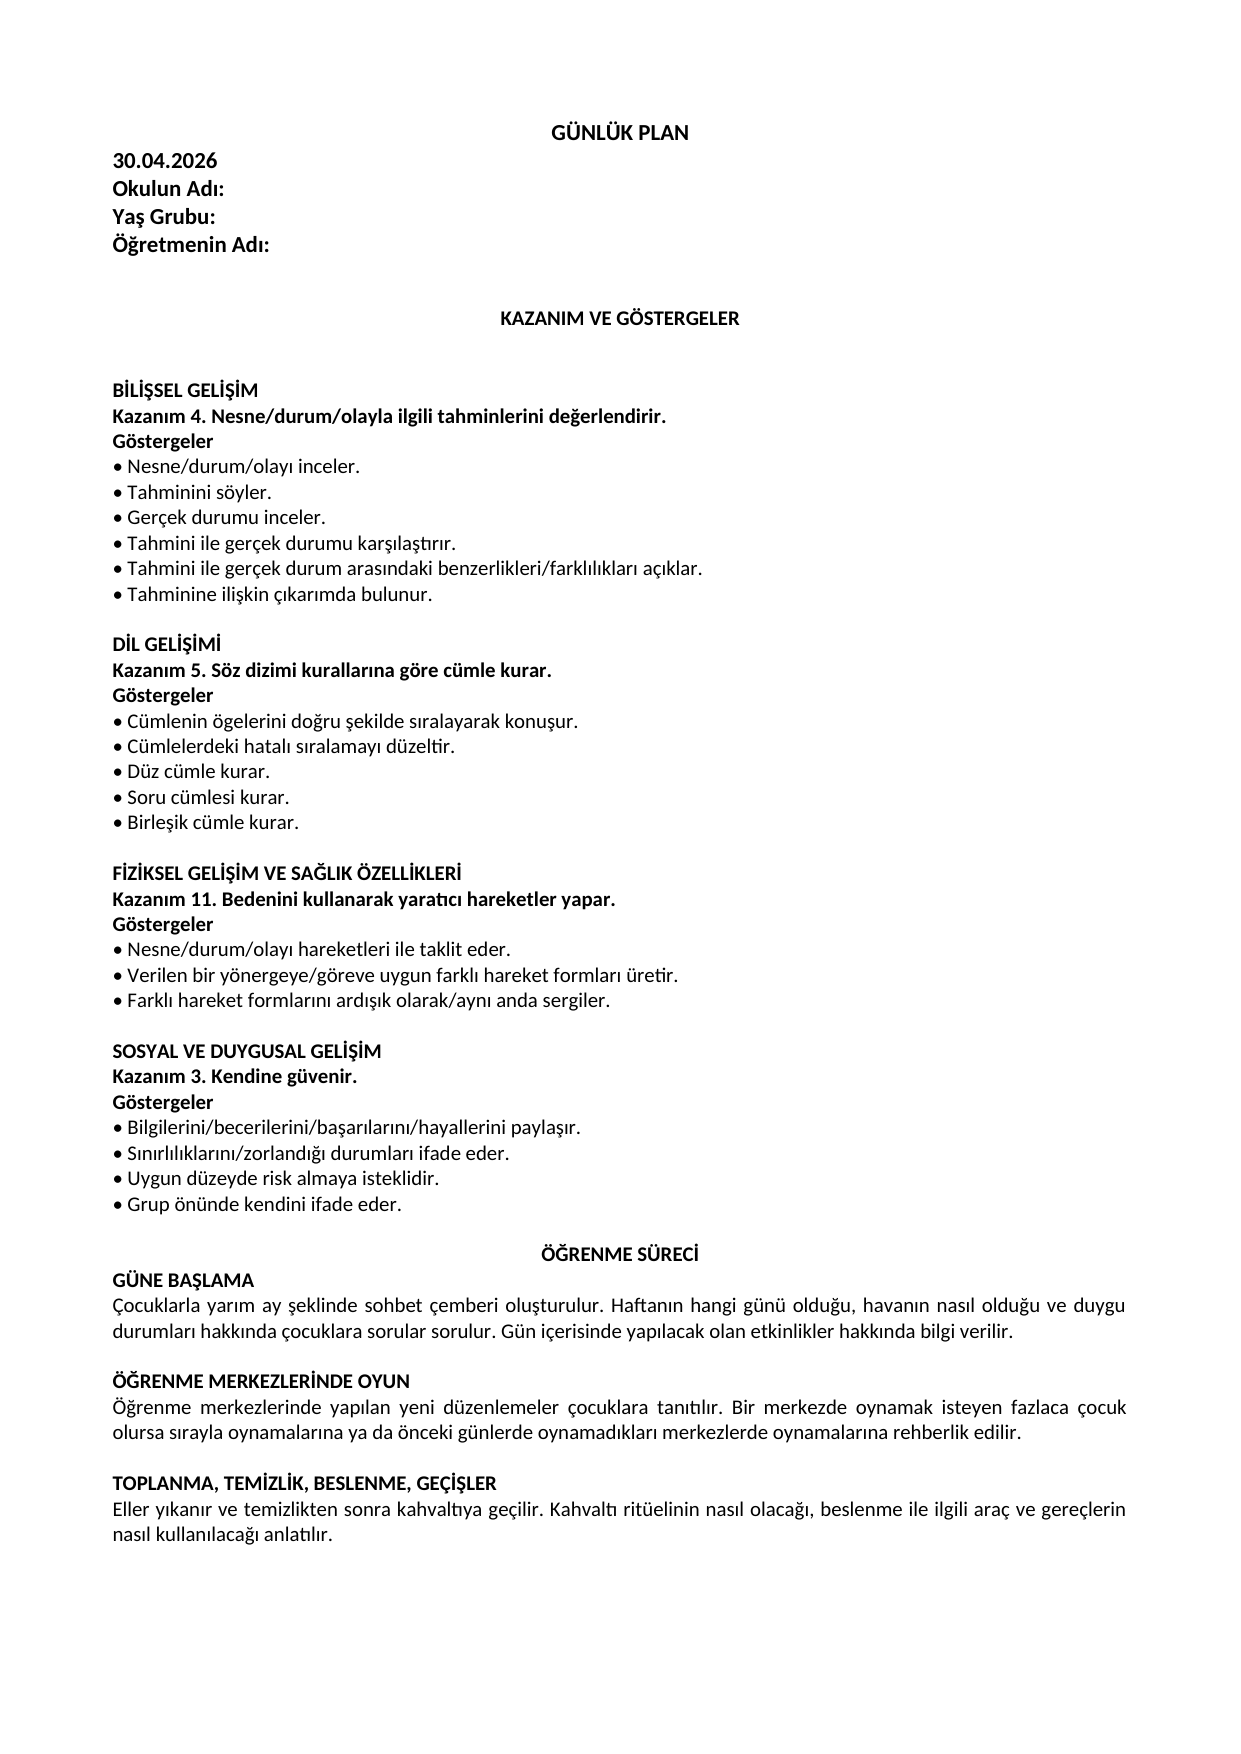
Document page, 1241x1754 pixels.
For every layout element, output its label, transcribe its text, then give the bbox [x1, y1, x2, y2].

text • Tahminine ilişkin çıkarımda bulunur. [112, 581, 1128, 606]
text Yaş Grubu: [112, 202, 1128, 230]
text Göstergeler [112, 428, 1128, 454]
text • Grup önünde kendini ifade eder. [112, 1191, 1128, 1216]
text • Tahmini ile gerçek durum arasındaki benzerlikleri/farklılıkları açıklar. [112, 555, 1128, 581]
text Öğrenme merkezlerinde yapılan yeni düzenlemeler çocuklara tanıtılır. Bir merkezde oynamak isteyen fazlaca çocuk olursa sırayla oynamalarına ya da önceki günlerde oynamadıkları merkezlerde oynamalarına rehberlik edilir. [112, 1394, 1128, 1445]
text Kazanım 3. Kendine güvenir. [112, 1064, 1128, 1089]
text Göstergeler [112, 682, 1128, 708]
text ÖĞRENME SÜRECİ [112, 1242, 1128, 1267]
text GÜNLÜK PLAN [112, 118, 1128, 146]
text • Cümlenin ögelerini doğru şekilde sıralayarak konuşur. [112, 708, 1128, 733]
text • Tahminini söyler. [112, 479, 1128, 504]
text Göstergeler [112, 911, 1128, 937]
text FİZİKSEL GELİŞİM VE SAĞLIK ÖZELLİKLERİ [112, 860, 1128, 886]
text 30.04.2026 [112, 146, 1128, 174]
text • Birleşik cümle kurar. [112, 809, 1128, 835]
text Öğretmenin Adı: [112, 230, 1128, 258]
text • Gerçek durumu inceler. [112, 504, 1128, 530]
text BİLİŞSEL GELİŞİM [112, 377, 1128, 403]
text • Sınırlılıklarını/zorlandığı durumları ifade eder. [112, 1140, 1128, 1165]
text • Nesne/durum/olayı hareketleri ile taklit eder. [112, 937, 1128, 962]
text KAZANIM VE GÖSTERGELER [112, 305, 1128, 331]
text • Düz cümle kurar. [112, 759, 1128, 784]
text Kazanım 11. Bedenini kullanarak yaratıcı hareketler yapar. [112, 886, 1128, 911]
text DİL GELİŞİMİ [112, 632, 1128, 657]
text • Verilen bir yönergeye/göreve uygun farklı hareket formları üretir. [112, 962, 1128, 987]
text • Uygun düzeyde risk almaya isteklidir. [112, 1165, 1128, 1191]
text Okulun Adı: [112, 174, 1128, 202]
text SOSYAL VE DUYGUSAL GELİŞİM [112, 1038, 1128, 1064]
text • Bilgilerini/becerilerini/başarılarını/hayallerini paylaşır. [112, 1114, 1128, 1140]
text • Nesne/durum/olayı inceler. [112, 454, 1128, 479]
text GÜNE BAŞLAMA [112, 1267, 1128, 1292]
text Kazanım 4. Nesne/durum/olayla ilgili tahminlerini değerlendirir. [112, 403, 1128, 428]
text Göstergeler [112, 1089, 1128, 1114]
text • Tahmini ile gerçek durumu karşılaştırır. [112, 530, 1128, 555]
text Çocuklarla yarım ay şeklinde sohbet çemberi oluşturulur. Haftanın hangi günü olduğu, havanın nasıl olduğu ve duygu durumları hakkında çocuklara sorular sorulur. Gün içerisinde yapılacak olan etkinlikler hakkında bilgi verilir. [112, 1292, 1128, 1343]
text • Soru cümlesi kurar. [112, 784, 1128, 809]
text ÖĞRENME MERKEZLERİNDE OYUN [112, 1369, 1128, 1394]
text Kazanım 5. Söz dizimi kurallarına göre cümle kurar. [112, 657, 1128, 682]
text Eller yıkanır ve temizlikten sonra kahvaltıya geçilir. Kahvaltı ritüelinin nasıl olacağı, beslenme ile ilgili araç ve gereçlerin nasıl kullanılacağı anlatılır. [112, 1496, 1128, 1547]
text • Cümlelerdeki hatalı sıralamayı düzeltir. [112, 733, 1128, 759]
text • Farklı hareket formlarını ardışık olarak/aynı anda sergiler. [112, 987, 1128, 1013]
text TOPLANMA, TEMİZLİK, BESLENME, GEÇİŞLER [112, 1470, 1128, 1496]
